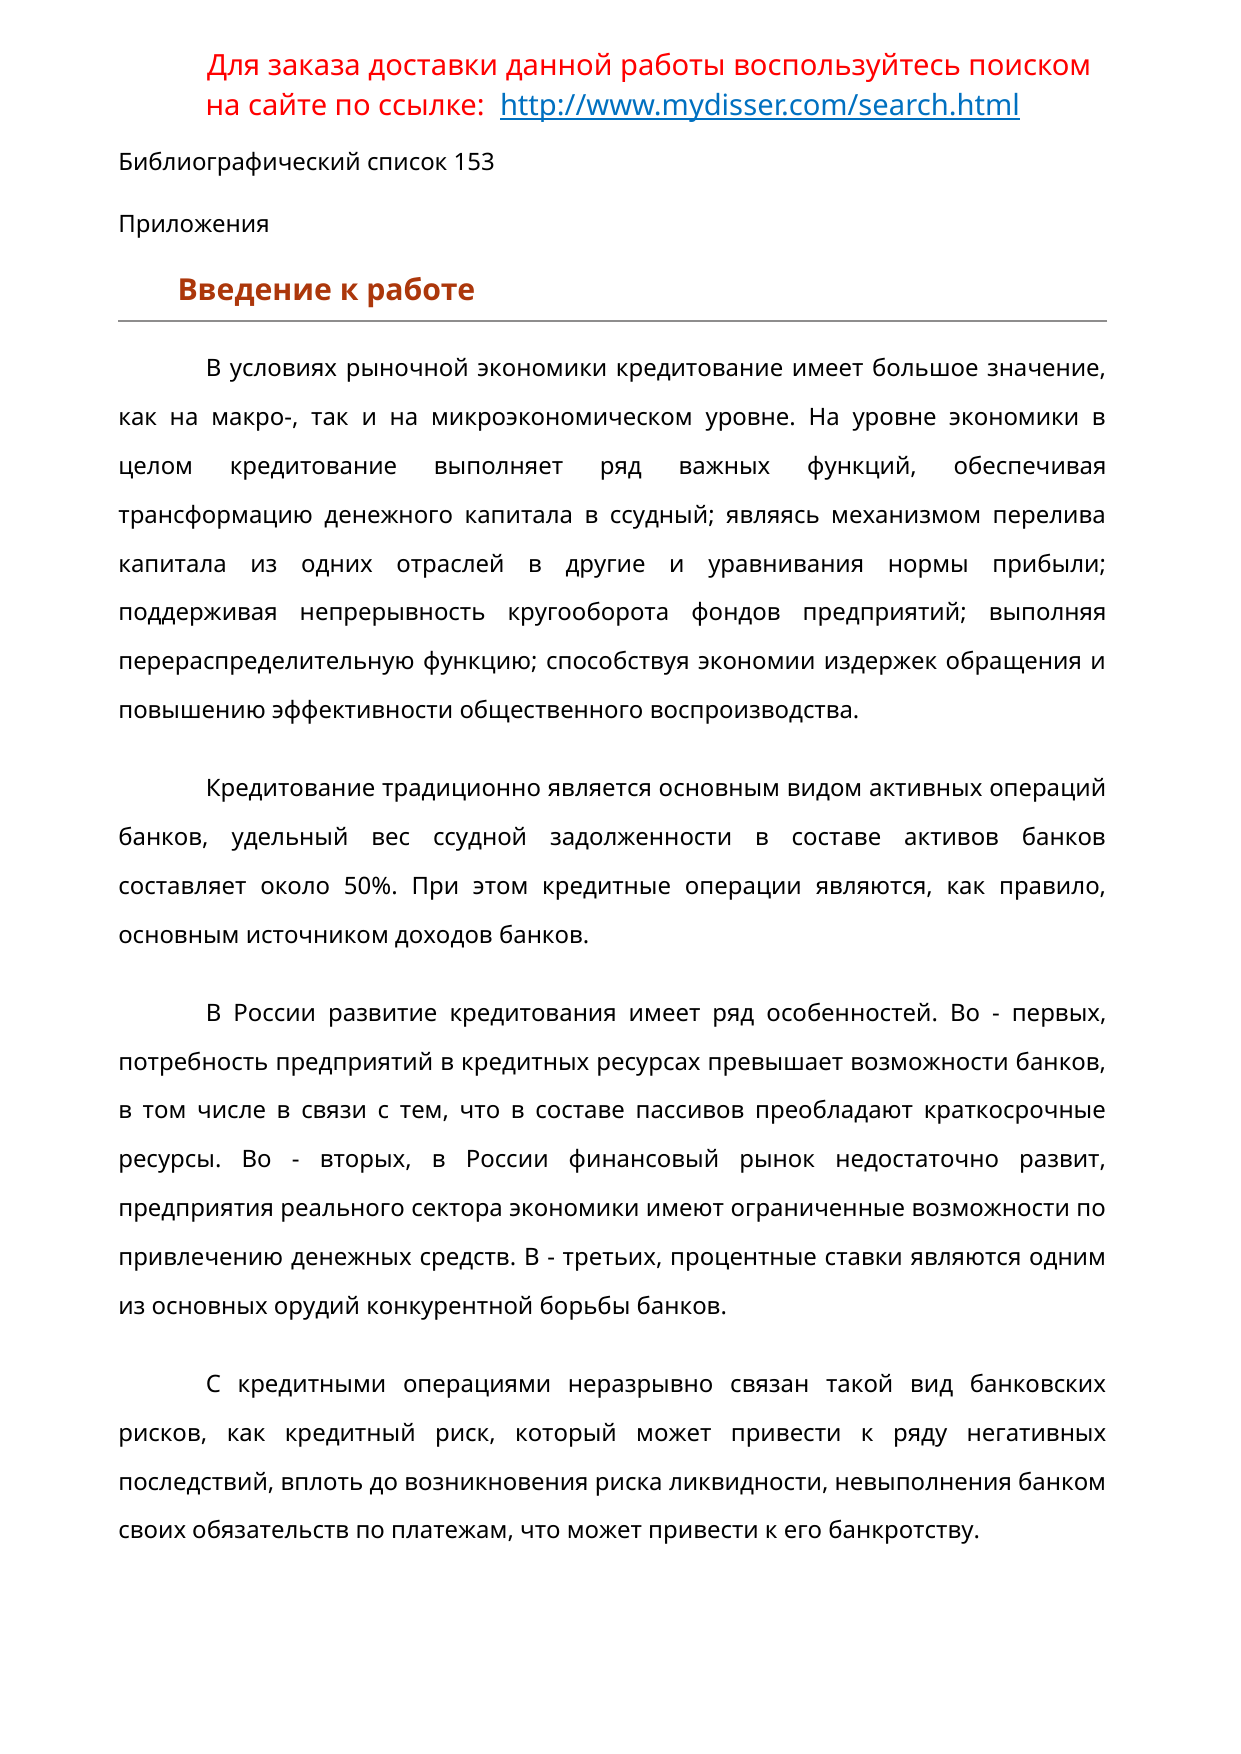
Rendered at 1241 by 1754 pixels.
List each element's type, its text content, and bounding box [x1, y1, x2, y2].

text В России развитие кредитования имеет ряд особенностей. Во - первых, потребность предприятий в кредитных ресурсах превышает возможности банков, в том числе в связи с тем, что в составе пассивов преобладают краткосрочные ресурсы. Во - вторых, в России финансовый рынок недостаточно развит, предприятия реального сектора экономики имеют ограниченные возможности по привлечению денежных средств. В - третьих, процентные ставки являются одним из основных орудий конкурентной борьбы банков. [118, 996, 1107, 1321]
text С кредитными операциями неразрывно связан такой вид банковских рисков, как кредитный риск, который может привести к ряду негативных последствий, вплоть до возникновения риска ликвидности, невыполнения банком своих обязательств по платежам, что может привести к его банкротству. [118, 1367, 1107, 1546]
text В условиях рыночной экономики кредитование имеет большое значение, как на макро-, так и на микроэкономическом уровне. На уровне экономики в целом кредитование выполняет ряд важных функций, обеспечивая трансформацию денежного капитала в ссудный; являясь механизмом перелива капитала из одних отраслей в другие и уравнивания нормы прибыли; поддерживая непрерывность кругооборота фондов предприятий; выполняя перераспределительную функцию; способствуя экономии издержек обращения и повышению эффективности общественного воспроизводства. [118, 351, 1107, 726]
text Кредитование традиционно является основным видом активных операций банков, удельный вес ссудной задолженности в составе активов банков составляет около 50%. При этом кредитные операции являются, как правило, основным источником доходов банков. [118, 771, 1107, 950]
text Введение к работе [118, 268, 1107, 320]
text Приложения [118, 206, 1107, 239]
text Библиографический список 153 [118, 144, 1107, 177]
